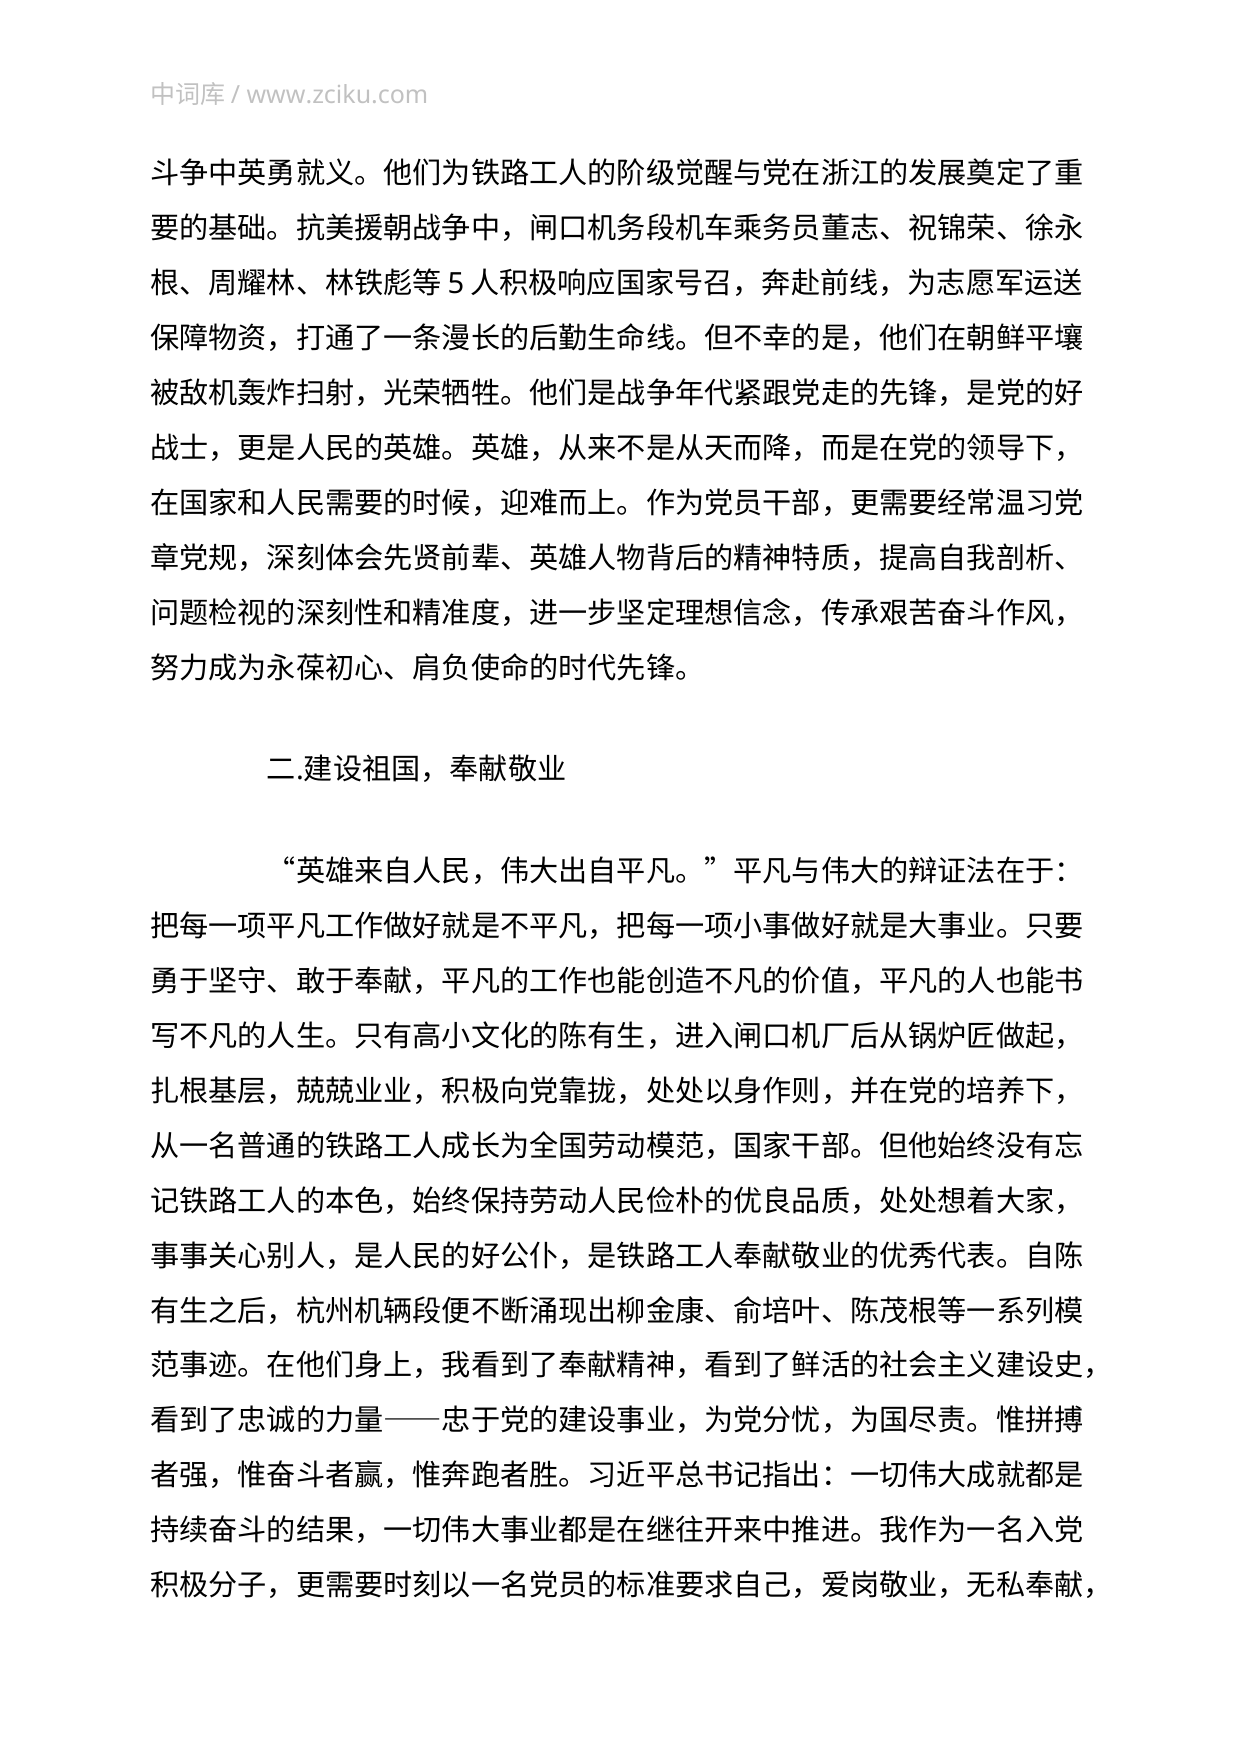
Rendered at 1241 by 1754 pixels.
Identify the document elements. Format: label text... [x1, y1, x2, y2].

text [150, 848, 1090, 1604]
text 二.建设祖国，奉献敬业 [150, 746, 1090, 788]
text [150, 150, 1090, 686]
